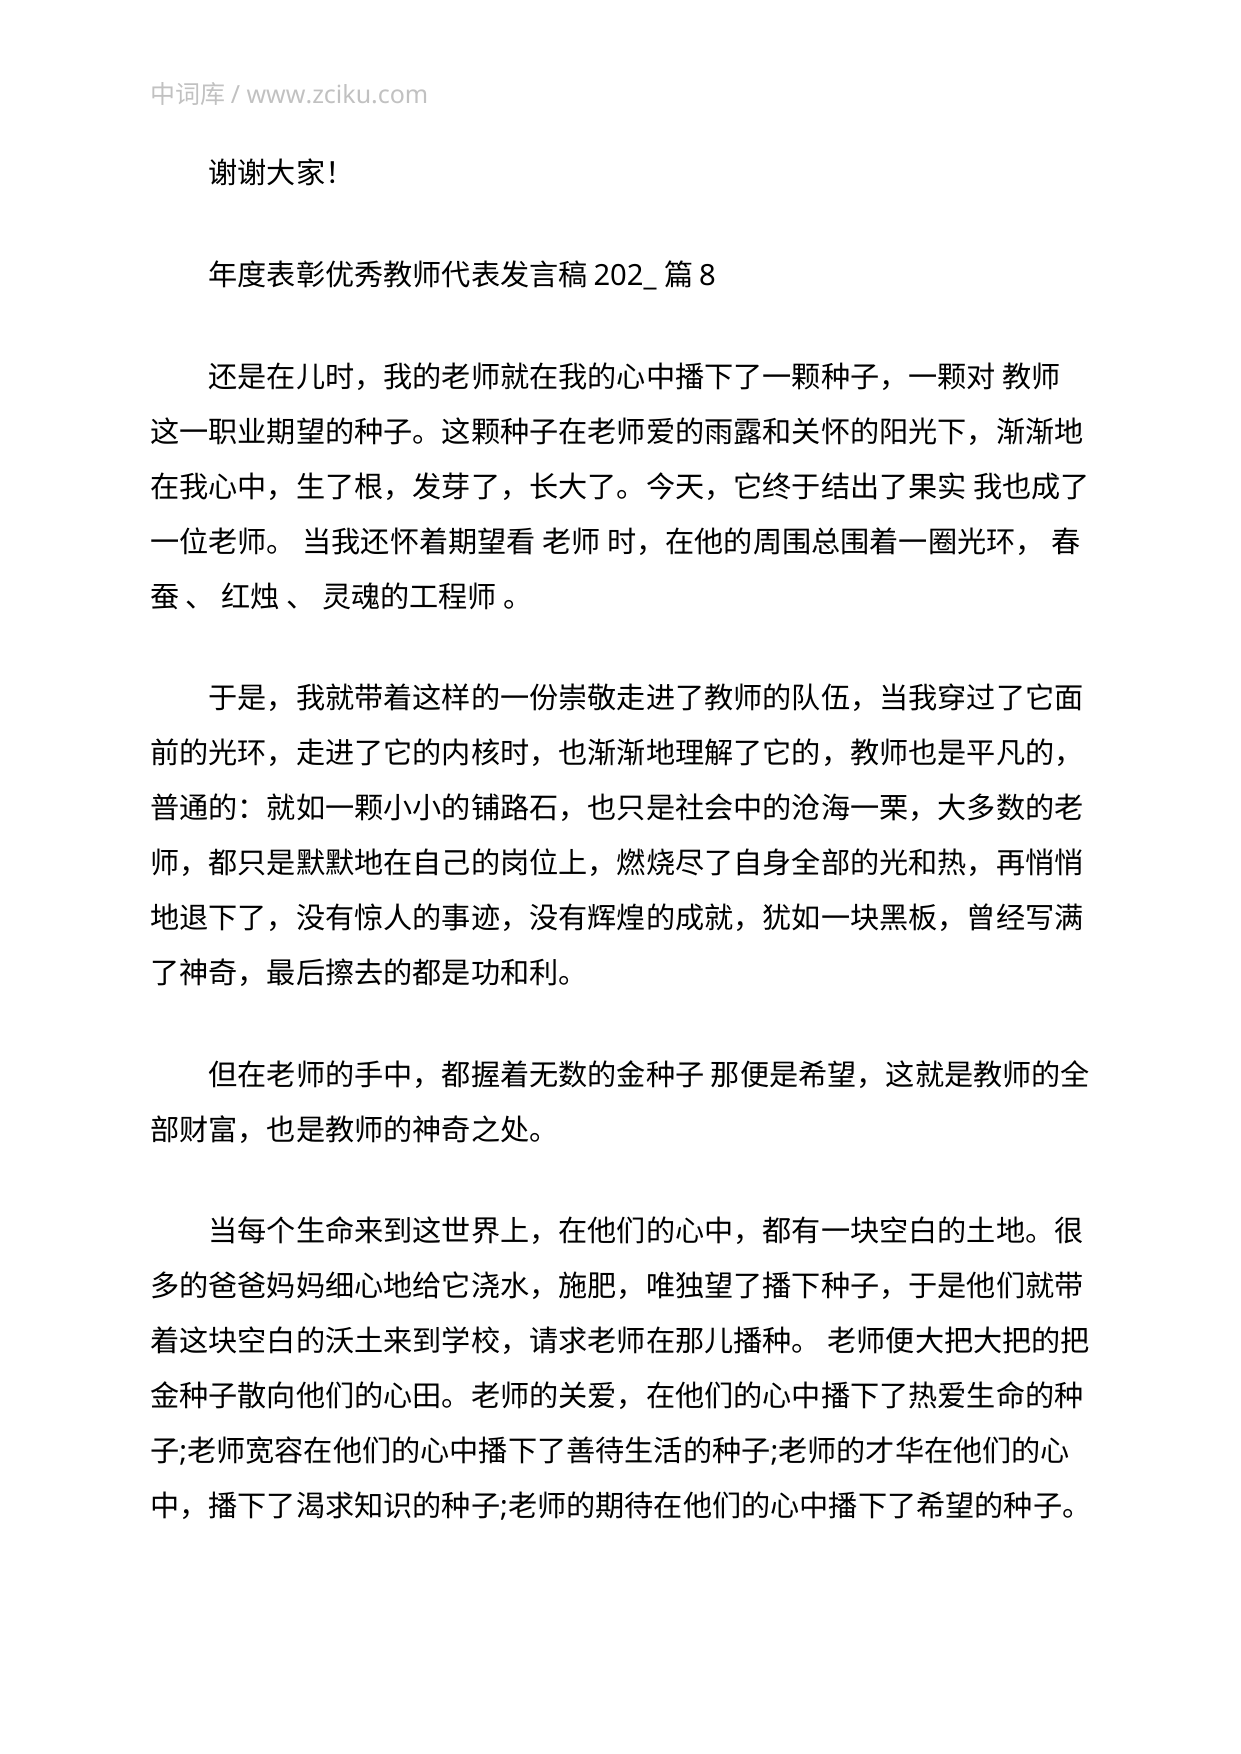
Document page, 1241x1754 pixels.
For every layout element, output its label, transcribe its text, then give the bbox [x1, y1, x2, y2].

text 还是在儿时，我的老师就在我的心中播下了一颗种子，一颗对 教师 这一职业期望的种子。这颗种子在老师爱的雨露和关怀的阳光下，渐渐地在我心中，生了根，发芽了，长大了。今天，它终于结出了果实 我也成了一位老师。 当我还怀着期望看 老师 时，在他的周围总围着一圈光环， 春蚕 、 红烛 、 灵魂的工程师 。 [150, 354, 1090, 616]
text 但在老师的手中，都握着无数的金种子 那便是希望，这就是教师的全部财富，也是教师的神奇之处。 [150, 1051, 1090, 1148]
text 当每个生命来到这世界上，在他们的心中，都有一块空白的土地。很多的爸爸妈妈细心地给它浇水，施肥，唯独望了播下种子，于是他们就带着这块空白的沃土来到学校，请求老师在那儿播种。 老师便大把大把的把金种子散向他们的心田。老师的关爱，在他们的心中播下了热爱生命的种子;老师宽容在他们的心中播下了善待生活的种子;老师的才华在他们的心中，播下了渴求知识的种子;老师的期待在他们的心中播下了希望的种子。 [150, 1208, 1090, 1525]
text 年度表彰优秀教师代表发言稿202_ 篇8 [150, 252, 1090, 294]
text 谢谢大家！ [150, 150, 1090, 192]
text 于是，我就带着这样的一份崇敬走进了教师的队伍，当我穿过了它面前的光环，走进了它的内核时，也渐渐地理解了它的，教师也是平凡的，普通的：就如一颗小小的铺路石，也只是社会中的沧海一栗，大多数的老师，都只是默默地在自己的岗位上，燃烧尽了自身全部的光和热，再悄悄地退下了，没有惊人的事迹，没有辉煌的成就，犹如一块黑板，曾经写满了神奇，最后擦去的都是功和利。 [150, 675, 1090, 992]
